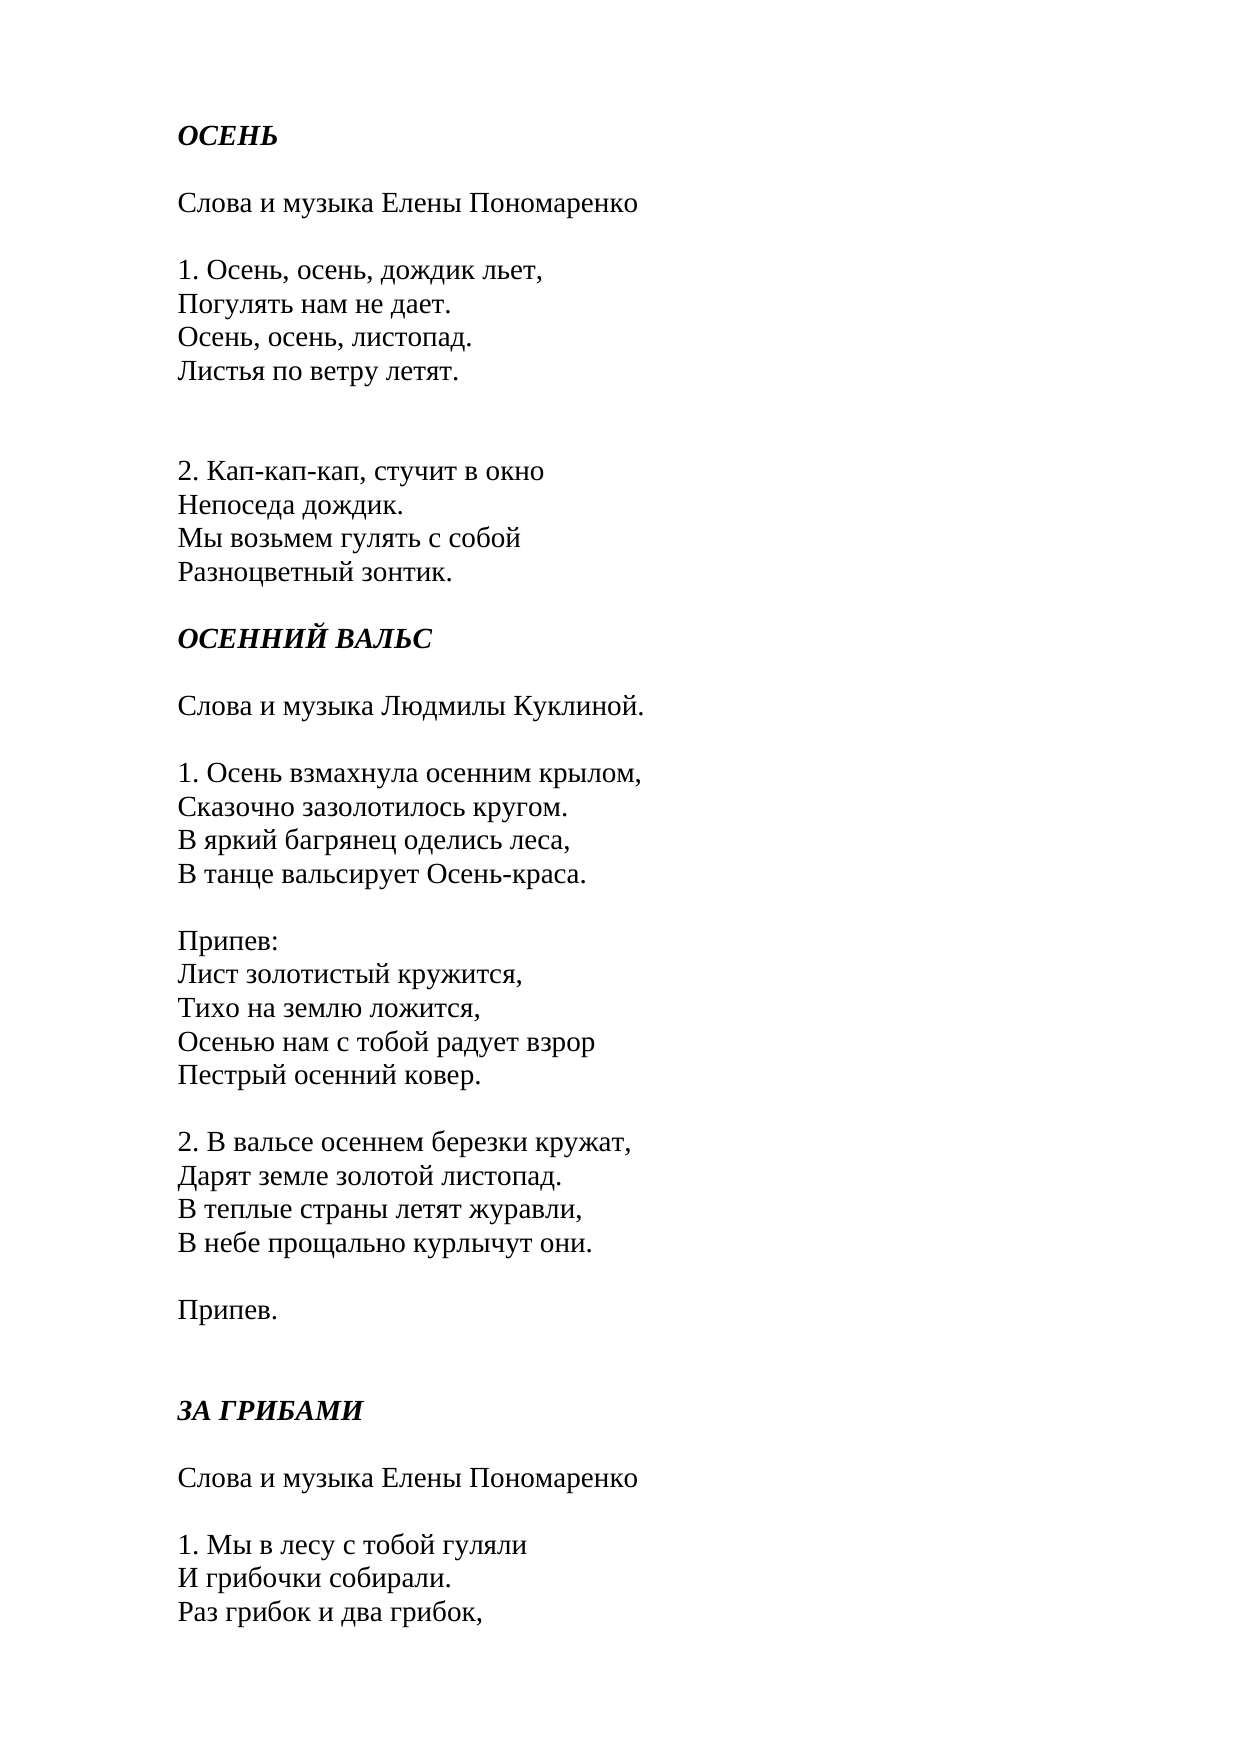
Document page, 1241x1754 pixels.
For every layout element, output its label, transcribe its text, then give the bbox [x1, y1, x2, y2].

text 2. В вальсе осеннем березки кружат, [177, 1124, 1152, 1158]
text ОСЕННИЙ ВАЛЬС [177, 621, 1152, 655]
text Слова и музыка Елены Пономаренко [177, 185, 1152, 219]
text В танце вальсирует Осень-краса. [177, 856, 1152, 889]
text Слова и музыка Елены Пономаренко [177, 1460, 1152, 1493]
text Тихо на землю ложится, [177, 990, 1152, 1024]
text Осенью нам с тобой радует взрор [177, 1024, 1152, 1057]
text В небе прощально курлычут они. [177, 1225, 1152, 1258]
text Сказочно зазолотилось кругом. [177, 789, 1152, 822]
text Непоседа дождик. [177, 487, 1152, 521]
text И грибочки собирали. [177, 1560, 1152, 1594]
text В теплые страны летят журавли, [177, 1191, 1152, 1225]
text 1. Мы в лесу с тобой гуляли [177, 1527, 1152, 1560]
text Слова и музыка Людмилы Куклиной. [177, 688, 1152, 722]
text Раз грибок и два грибок, [177, 1594, 1152, 1627]
text 2. Кап-кап-кап, стучит в окно [177, 453, 1152, 487]
text 1. Осень, осень, дождик льет, [177, 252, 1152, 286]
text Лист золотистый кружится, [177, 957, 1152, 990]
text Погулять нам не дает. [177, 286, 1152, 319]
text Припев: [177, 923, 1152, 957]
text Пестрый осенний ковер. [177, 1057, 1152, 1091]
text Мы возьмем гулять с собой [177, 521, 1152, 554]
text Разноцветный зонтик. [177, 554, 1152, 588]
text Листья по ветру летят. [177, 353, 1152, 386]
text Дарят земле золотой листопад. [177, 1158, 1152, 1191]
text 1. Осень взмахнула осенним крылом, [177, 755, 1152, 789]
text Осень, осень, листопад. [177, 319, 1152, 353]
text ЗА ГРИБАМИ [177, 1393, 1152, 1426]
text В яркий багрянец оделись леса, [177, 822, 1152, 856]
text Припев. [177, 1292, 1152, 1326]
text ОСЕНЬ [177, 118, 1152, 152]
